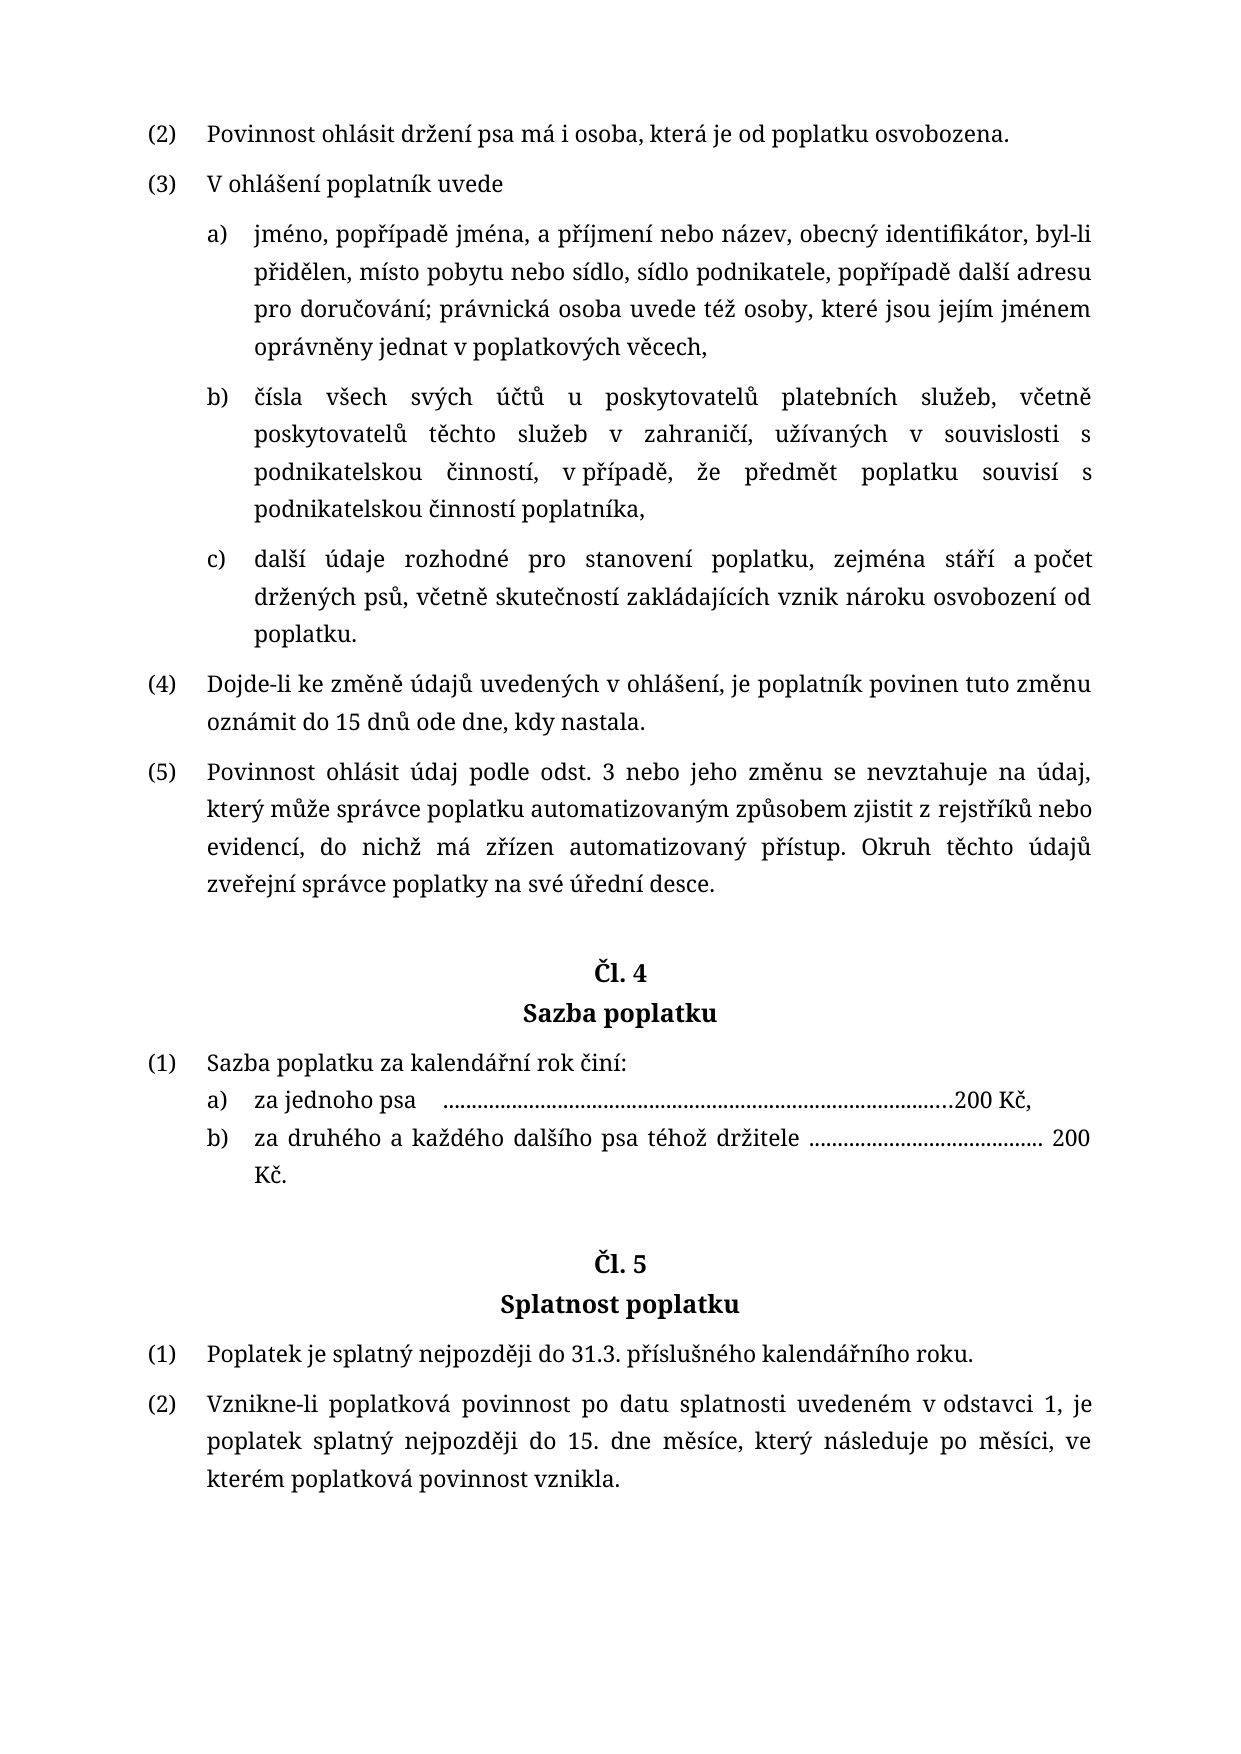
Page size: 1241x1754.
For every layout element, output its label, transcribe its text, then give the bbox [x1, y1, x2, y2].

list Dojde-li ke změně údajů uvedených v ohlášení, je poplatník povinen tuto změnu oznámit do 15 dnů ode dne, kdy nastala. [148, 668, 1093, 737]
list Sazba poplatku za kalendářní rok činí: [148, 1047, 1093, 1078]
list další údaje rozhodné pro stanovení poplatku, zejména stáří a počet držených psů, včetně skutečností zakládajících vznik nároku osvobození od poplatku. [207, 543, 1093, 649]
list čísla všech svých účtů u poskytovatelů platebních služeb, včetně poskytovatelů těchto služeb v zahraničí, užívaných v souvislosti s podnikatelskou činností, v případě, že předmět poplatku souvisí s podnikatelskou činností poplatníka, [207, 381, 1093, 524]
list jméno, popřípadě jména, a příjmení nebo název, obecný identifikátor, byl-li přidělen, místo pobytu nebo sídlo, sídlo podnikatele, popřípadě další adresu pro doručování; právnická osoba uvede též osoby, které jsou jejím jménem oprávněny jednat v poplatkových věcech, [207, 218, 1093, 362]
text Čl. 4 [148, 956, 1093, 990]
text Splatnost poplatku [148, 1287, 1093, 1321]
list Povinnost ohlásit údaj podle odst. 3 nebo jeho změnu se nevztahuje na údaj, který může správce poplatku automatizovaným způsobem zjistit z rejstříků nebo evidencí, do nichž má zřízen automatizovaný přístup. Okruh těchto údajů zveřejní správce poplatky na své úřední desce. [148, 756, 1093, 899]
list Poplatek je splatný nejpozději do 31.3. příslušného kalendářního roku. [148, 1338, 1093, 1369]
text Čl. 5 [148, 1247, 1093, 1281]
list Vznikne-li poplatková povinnost po datu splatnosti uvedeném v odstavci 1, je poplatek splatný nejpozději do 15. dne měsíce, který následuje po měsíci, ve kterém poplatková povinnost vznikla. [148, 1388, 1093, 1494]
list V ohlášení poplatník uvede [148, 168, 1093, 199]
list za druhého a každého dalšího psa téhož držitele ......................................... 200 Kč. [207, 1122, 1093, 1191]
list za jednoho psa ......................................................................................…200 Kč, [207, 1084, 1093, 1116]
text Sazba poplatku [148, 996, 1093, 1030]
list Povinnost ohlásit držení psa má i osoba, která je od poplatku osvobozena. [148, 118, 1093, 149]
